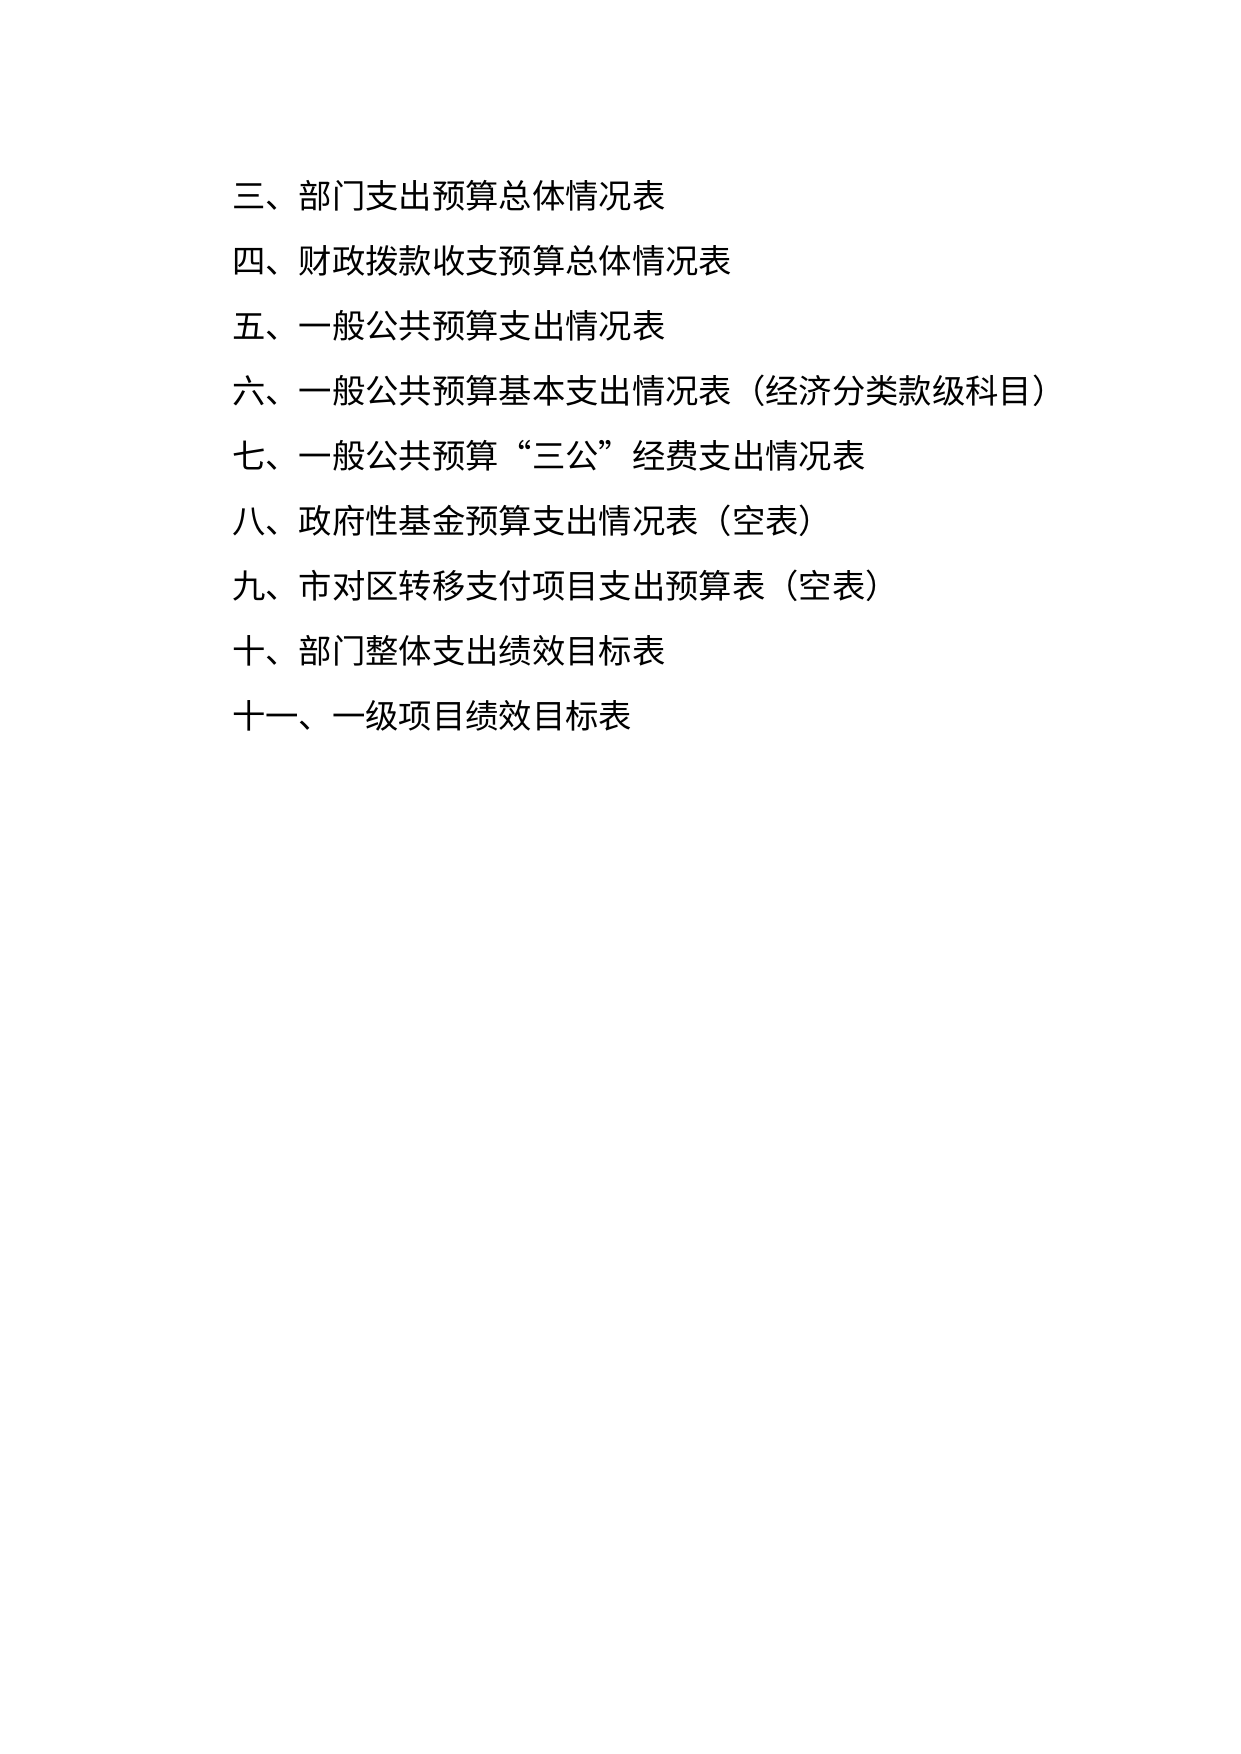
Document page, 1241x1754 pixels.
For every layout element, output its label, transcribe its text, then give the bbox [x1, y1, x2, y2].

text 四、财政拨款收支预算总体情况表 [165, 227, 1075, 292]
text 七、一般公共预算“三公”经费支出情况表 [165, 422, 1075, 487]
text 十一、一级项目绩效目标表 [165, 682, 1075, 747]
text 五、一般公共预算支出情况表 [165, 292, 1075, 357]
text 三、部门支出预算总体情况表 [165, 162, 1075, 227]
text 十、部门整体支出绩效目标表 [165, 617, 1075, 682]
text 六、一般公共预算基本支出情况表（经济分类款级科目） [165, 357, 1075, 422]
text 九、市对区转移支付项目支出预算表（空表） [165, 552, 1075, 617]
text 八、政府性基金预算支出情况表（空表） [165, 487, 1075, 552]
